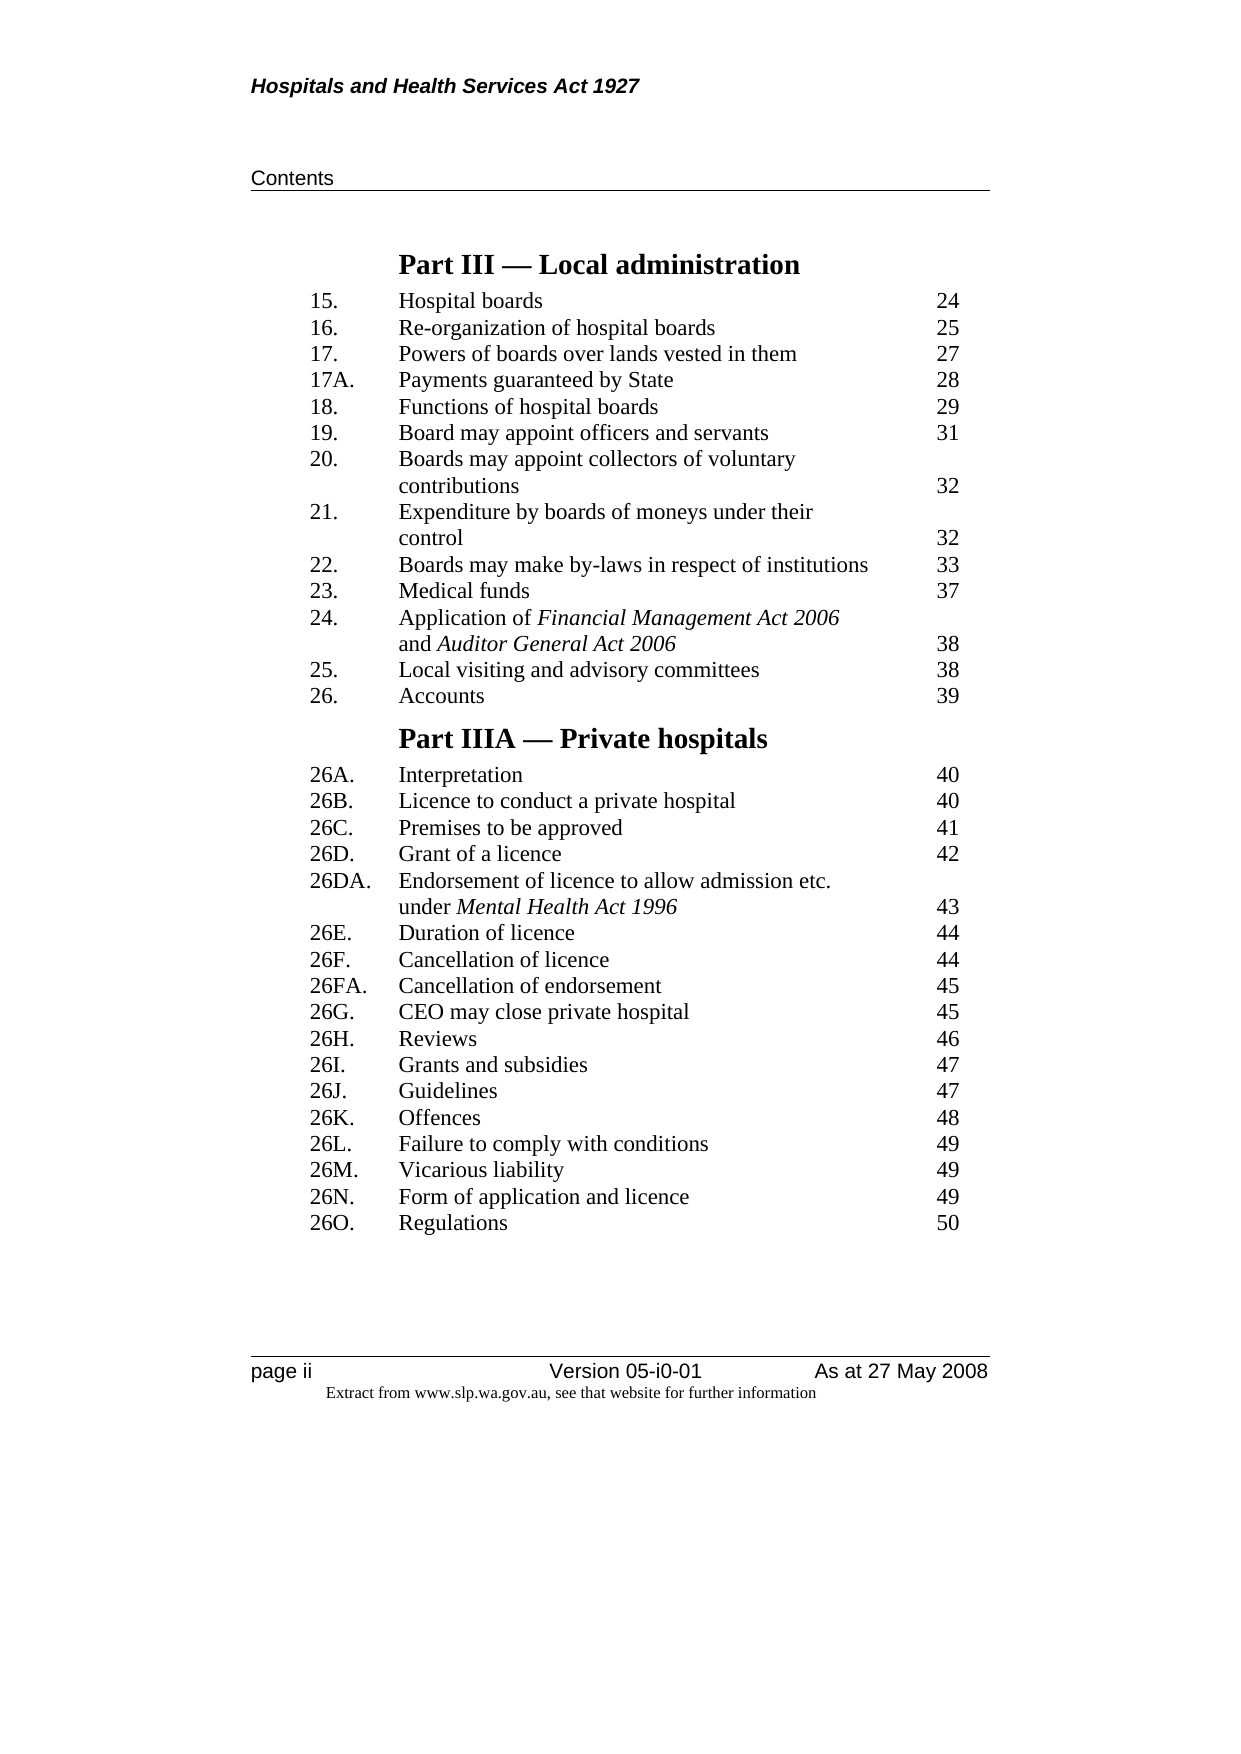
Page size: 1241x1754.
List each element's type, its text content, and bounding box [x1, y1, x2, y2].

text 26B. Licence to conduct a private hospital 40 [309, 788, 872, 814]
text 19. Board may appoint officers and servants 31 [309, 419, 872, 445]
text 26O. Regulations 50 [309, 1209, 872, 1236]
text Part III — Local administration [398, 247, 872, 281]
text 26G. CEO may close private hospital 45 [309, 998, 872, 1025]
text 26F. Cancellation of licence 44 [309, 946, 872, 972]
text 26I. Grants and subsidies 47 [309, 1051, 872, 1077]
text 17. Powers of boards over lands vested in them 27 [309, 340, 872, 366]
text 26A. Interpretation 40 [309, 761, 872, 788]
text 20. Boards may appoint collectors of voluntary contributions 32 [309, 445, 872, 498]
text 17A. Payments guaranteed by State 28 [309, 366, 872, 393]
text 26FA. Cancellation of endorsement 45 [309, 972, 872, 998]
text 26N. Form of application and licence 49 [309, 1183, 872, 1209]
text 26. Accounts 39 [309, 683, 872, 709]
text 21. Expenditure by boards of moneys under their control 32 [309, 498, 872, 551]
text 26M. Vicarious liability 49 [309, 1157, 872, 1183]
text 18. Functions of hospital boards 29 [309, 393, 872, 419]
text 26C. Premises to be approved 41 [309, 814, 872, 840]
text Part IIIA — Private hospitals [398, 721, 872, 755]
text 26E. Duration of licence 44 [309, 919, 872, 946]
text 15. Hospital boards 24 [309, 287, 872, 314]
text 26DA. Endorsement of licence to allow admission etc. under Mental Health Act 1996 43 [309, 867, 872, 919]
text 24. Application of Financial Management Act 2006 and Auditor General Act 2006 38 [309, 603, 872, 656]
text 26H. Reviews 46 [309, 1025, 872, 1051]
text 25. Local visiting and advisory committees 38 [309, 656, 872, 683]
text 26J. Guidelines 47 [309, 1077, 872, 1104]
text 26L. Failure to comply with conditions 49 [309, 1130, 872, 1157]
text 26D. Grant of a licence 42 [309, 840, 872, 867]
text 26K. Offences 48 [309, 1104, 872, 1130]
text 22. Boards may make by-laws in respect of institutions 33 [309, 551, 872, 577]
text 16. Re-organization of hospital boards 25 [309, 314, 872, 340]
text 23. Medical funds 37 [309, 577, 872, 603]
